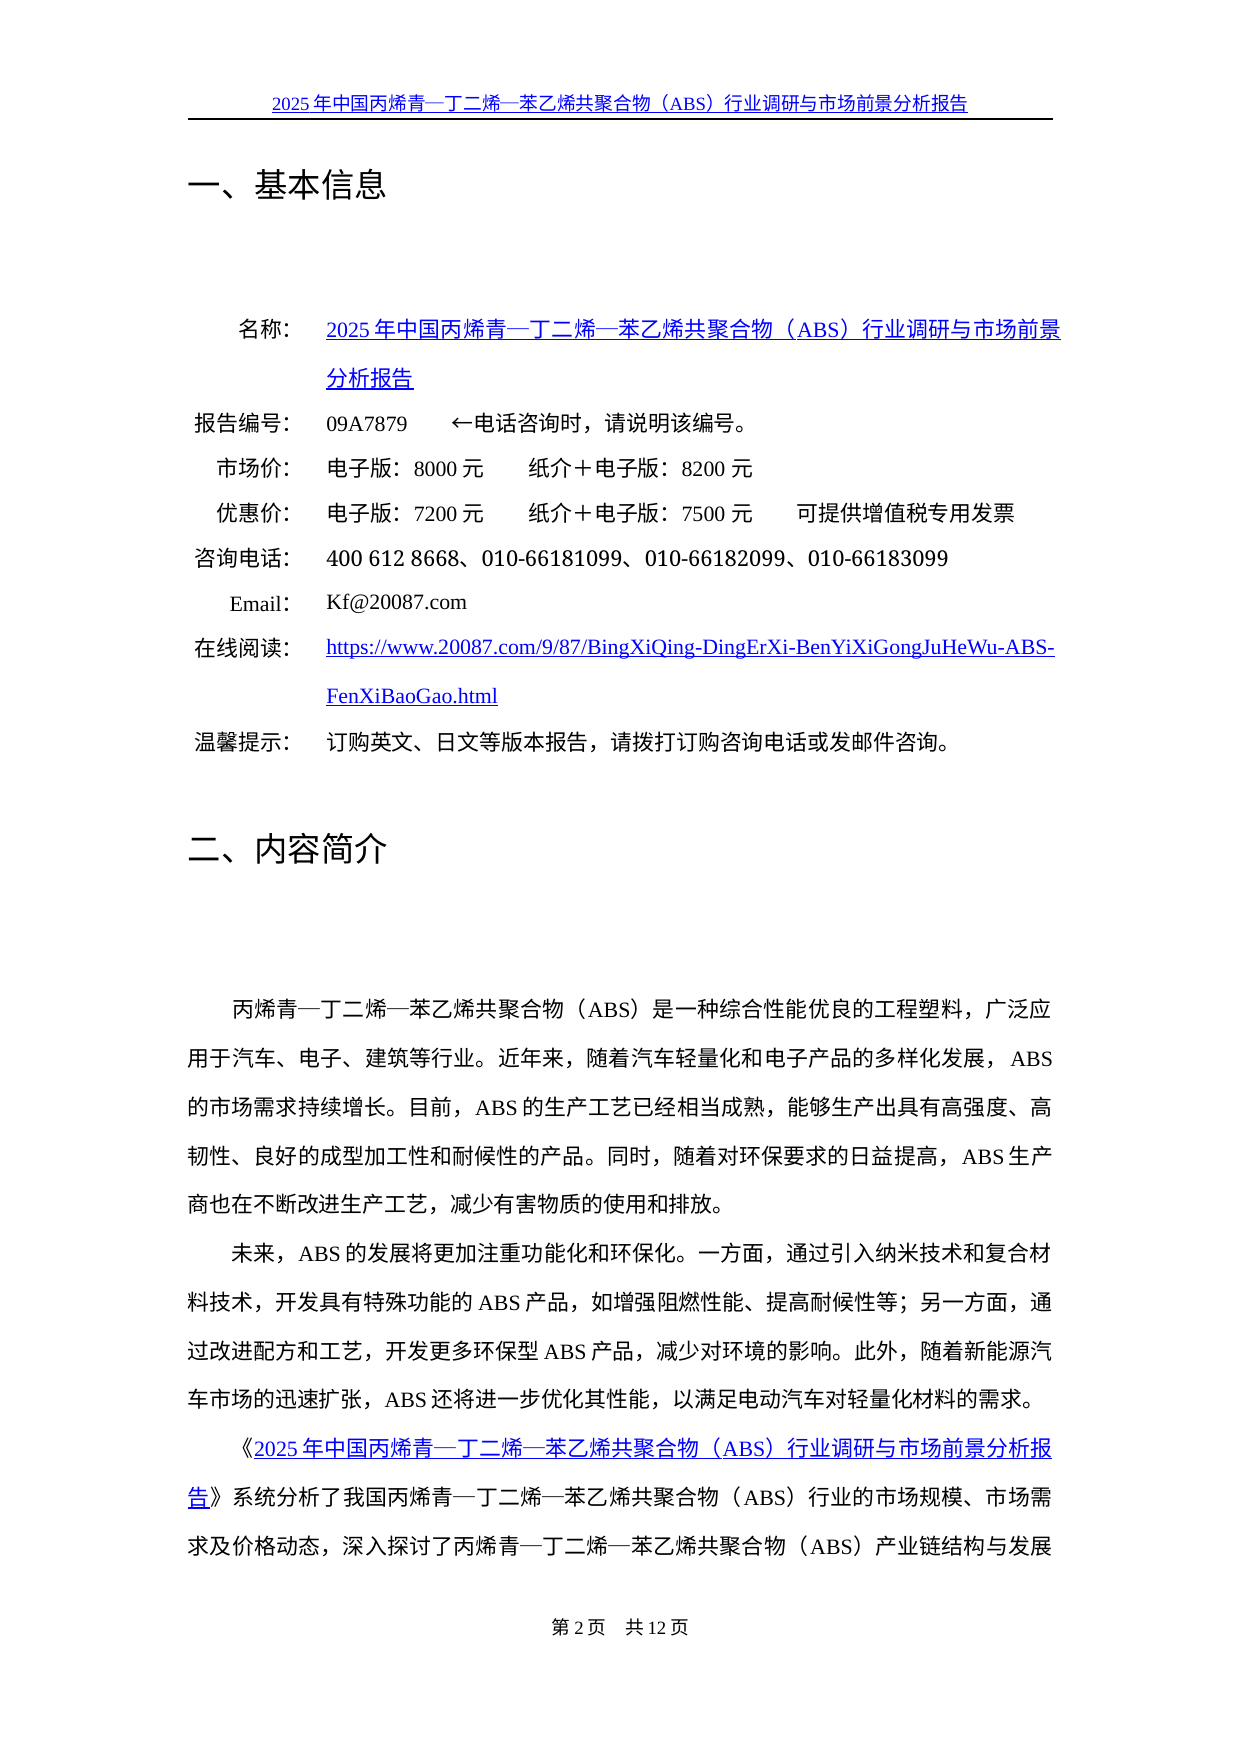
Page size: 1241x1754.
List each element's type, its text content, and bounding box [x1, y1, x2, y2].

table_cell 在线阅读： [167, 630, 315, 724]
table_header 2025年中国丙烯青─丁二烯─苯乙烯共聚合物（ABS）行业调研与市场前景分析报告 [315, 312, 1073, 405]
table_cell Kf@20087.com [315, 585, 1073, 630]
table_cell 优惠价： [167, 495, 315, 540]
table_cell 报告编号： [167, 405, 315, 450]
table_cell 电子版：7200 元 纸介＋电子版：7500 元 可提供增值税专用发票 [315, 495, 1073, 540]
table_cell 咨询电话： [167, 540, 315, 585]
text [187, 992, 1053, 1561]
table_cell Email： [167, 585, 315, 630]
table_header 名称： [167, 312, 315, 405]
table_cell 09A7879 ←电话咨询时，请说明该编号。 [315, 405, 1073, 450]
title 二、内容简介 [187, 814, 1053, 879]
title 一、基本信息 [187, 150, 1053, 215]
table_cell 温馨提示： [167, 724, 315, 769]
table_cell 市场价： [167, 450, 315, 495]
table_cell 订购英文、日文等版本报告，请拨打订购咨询电话或发邮件咨询。 [315, 724, 1073, 769]
table_cell 电子版：8000 元 纸介＋电子版：8200 元 [315, 450, 1073, 495]
table_cell 400 612 8668、010-66181099、010-66182099、010-66183099 [315, 540, 1073, 585]
table_cell [315, 630, 1073, 724]
